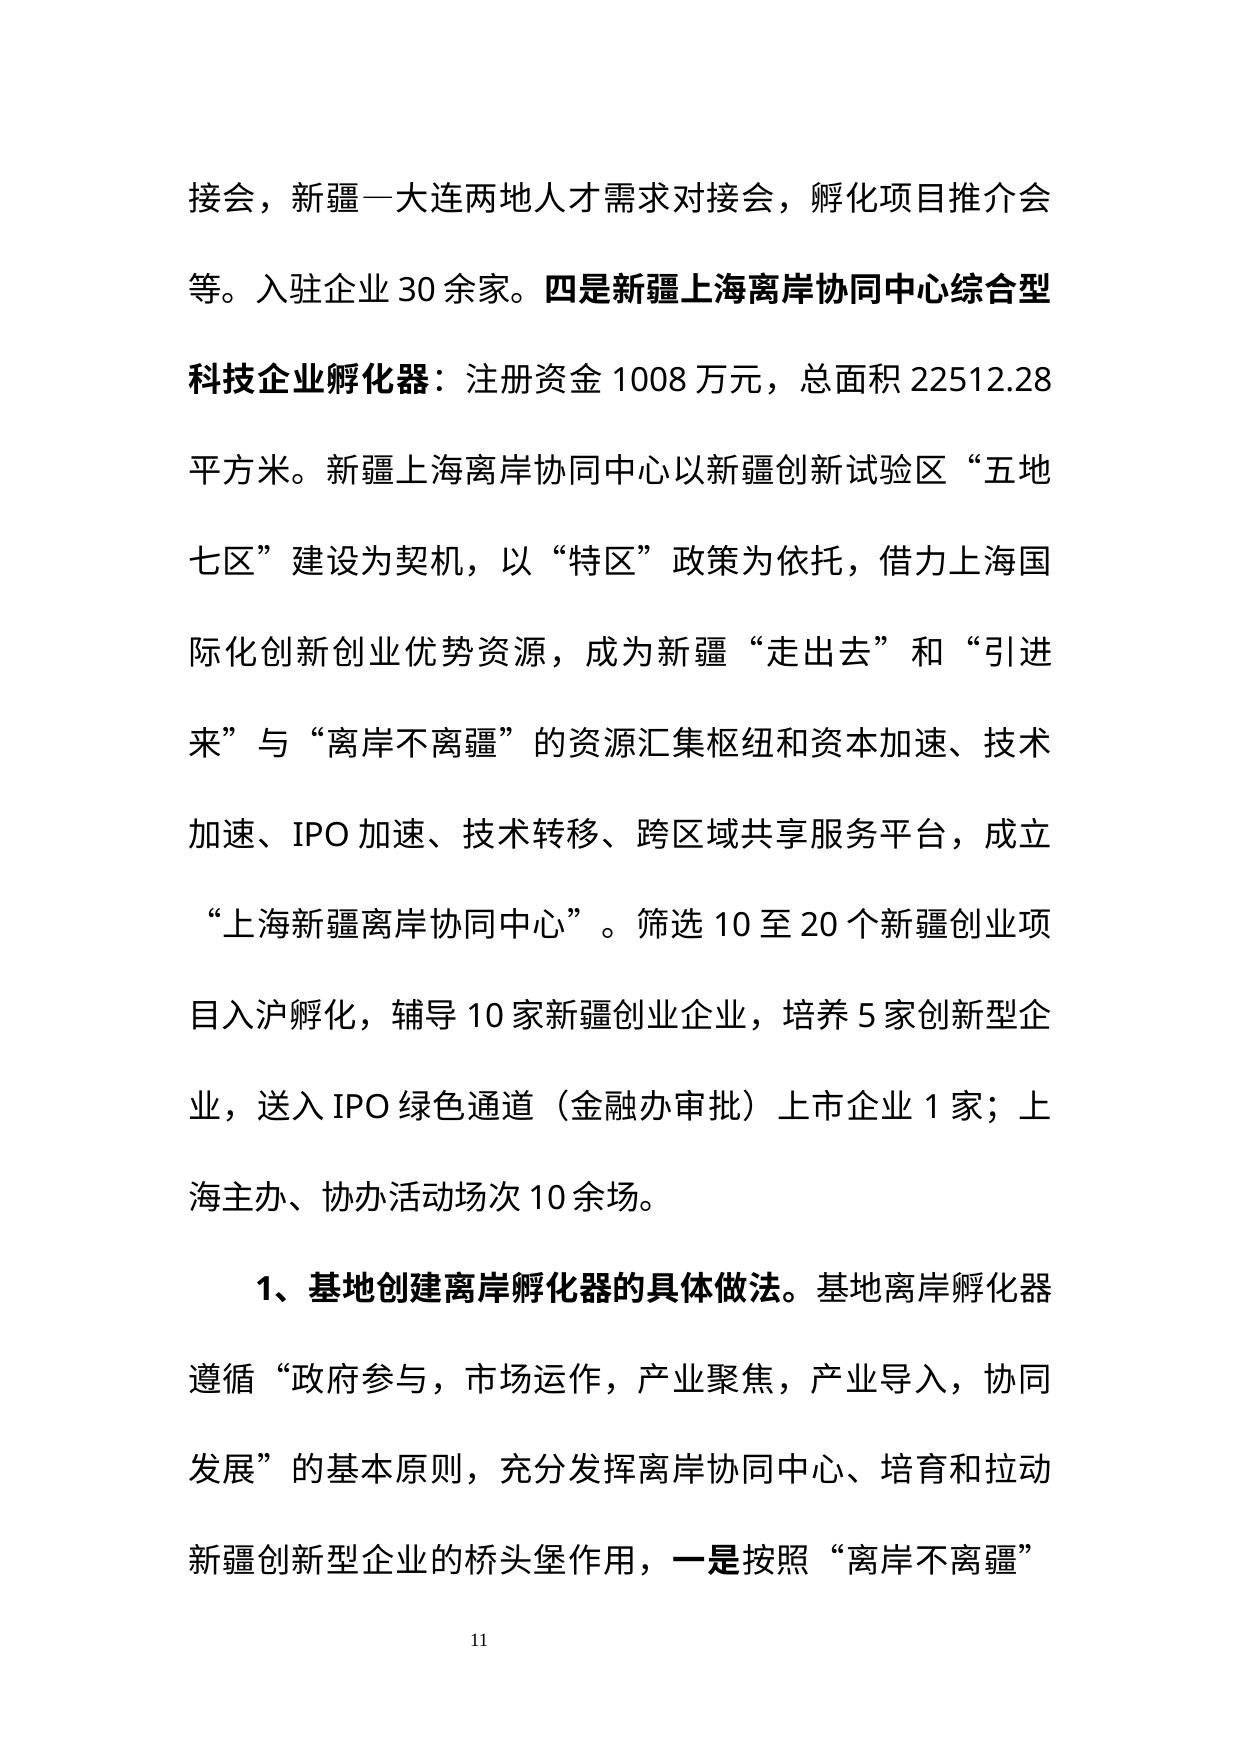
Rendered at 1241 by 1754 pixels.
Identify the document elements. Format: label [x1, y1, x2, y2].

text [188, 1240, 1052, 1604]
text [188, 150, 1052, 1240]
